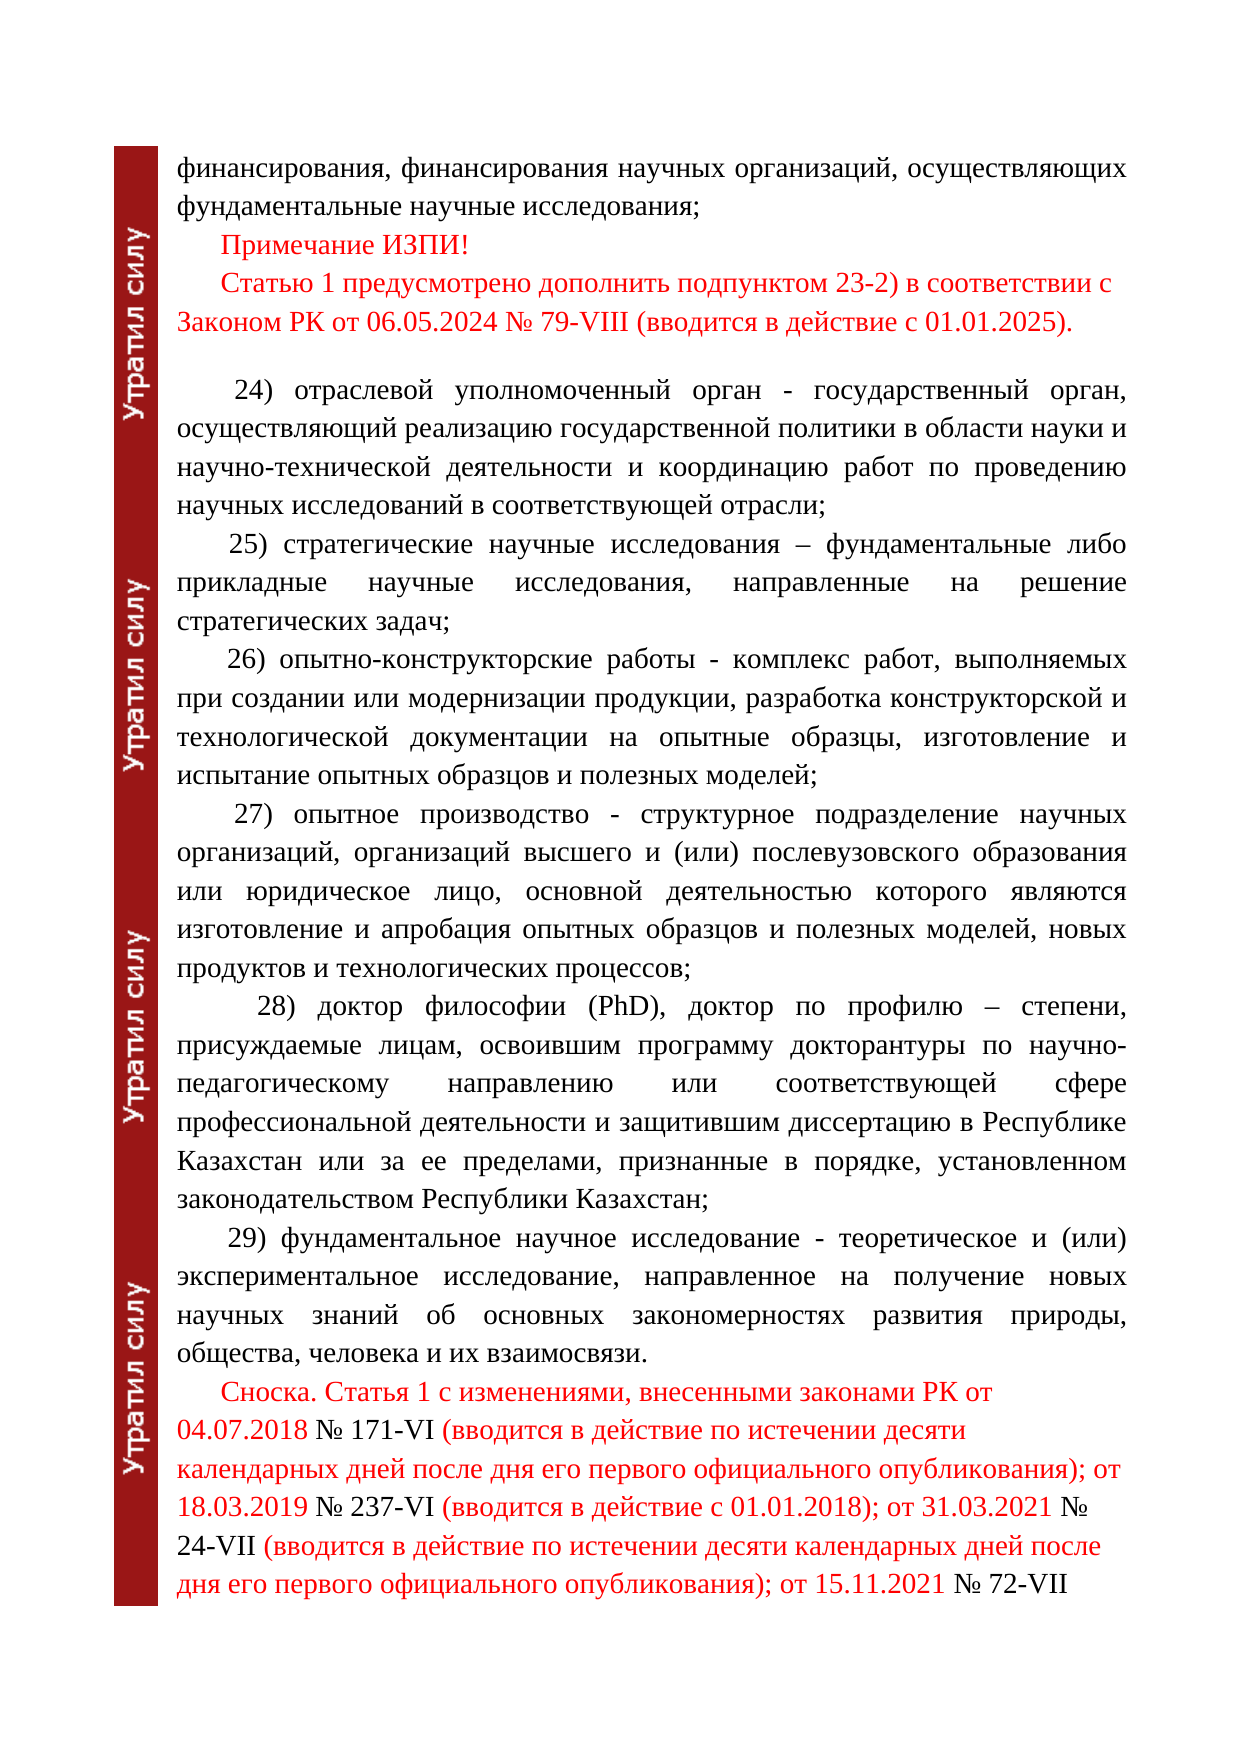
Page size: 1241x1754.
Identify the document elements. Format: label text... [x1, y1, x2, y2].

text 28) доктор философии (PhD), доктор по профилю – степени, присуждаемые лицам, освоившим программу докторантуры по научно-педагогическому направлению или соответствующей сфере профессиональной деятельности и защитившим диссертацию в Республике Казахстан или за ее пределами, признанные в порядке, установленном законодательством Республики Казахстан; [112, 988, 1128, 1215]
text 24) отраслевой уполномоченный орган - государственный орган, осуществляющий реализацию государственной политики в области науки и научно-технической деятельности и координацию работ по проведению научных исследований в соответствующей отрасли; [112, 372, 1128, 521]
text 26) опытно-конструкторские работы - комплекс работ, выполняемых при создании или модернизации продукции, разработка конструкторской и технологической документации на опытные образцы, изготовление и испытание опытных образцов и полезных моделей; [112, 642, 1128, 791]
picture [114, 983, 158, 988]
picture [114, 1215, 158, 1220]
picture [114, 1600, 158, 1606]
picture [114, 521, 158, 526]
text Примечание ИЗПИ! Статью 1 предусмотрено дополнить подпунктом 23-2) в соответствии с Законом РК от 06.05.2024 № 79-VIII (вводится в действие с 01.01.2025). [112, 227, 1128, 368]
text 27) опытное производство - структурное подразделение научных организаций, организаций высшего и (или) послевузовского образования или юридическое лицо, основной деятельностью которого являются изготовление и апробация опытных образцов и полезных моделей, новых продуктов и технологических процессов; [112, 796, 1128, 983]
picture [114, 368, 158, 372]
picture [114, 1369, 158, 1374]
picture [114, 222, 158, 227]
picture [114, 791, 158, 796]
text 29) фундаментальное научное исследование - теоретическое и (или) экспериментальное исследование, направленное на получение новых научных знаний об основных закономерностях развития природы, общества, человека и их взаимосвязи. [112, 1220, 1128, 1369]
picture [114, 637, 158, 642]
picture [114, 146, 158, 150]
text 25) стратегические научные исследования – фундаментальные либо прикладные научные исследования, направленные на решение стратегических задач; [112, 526, 1128, 637]
